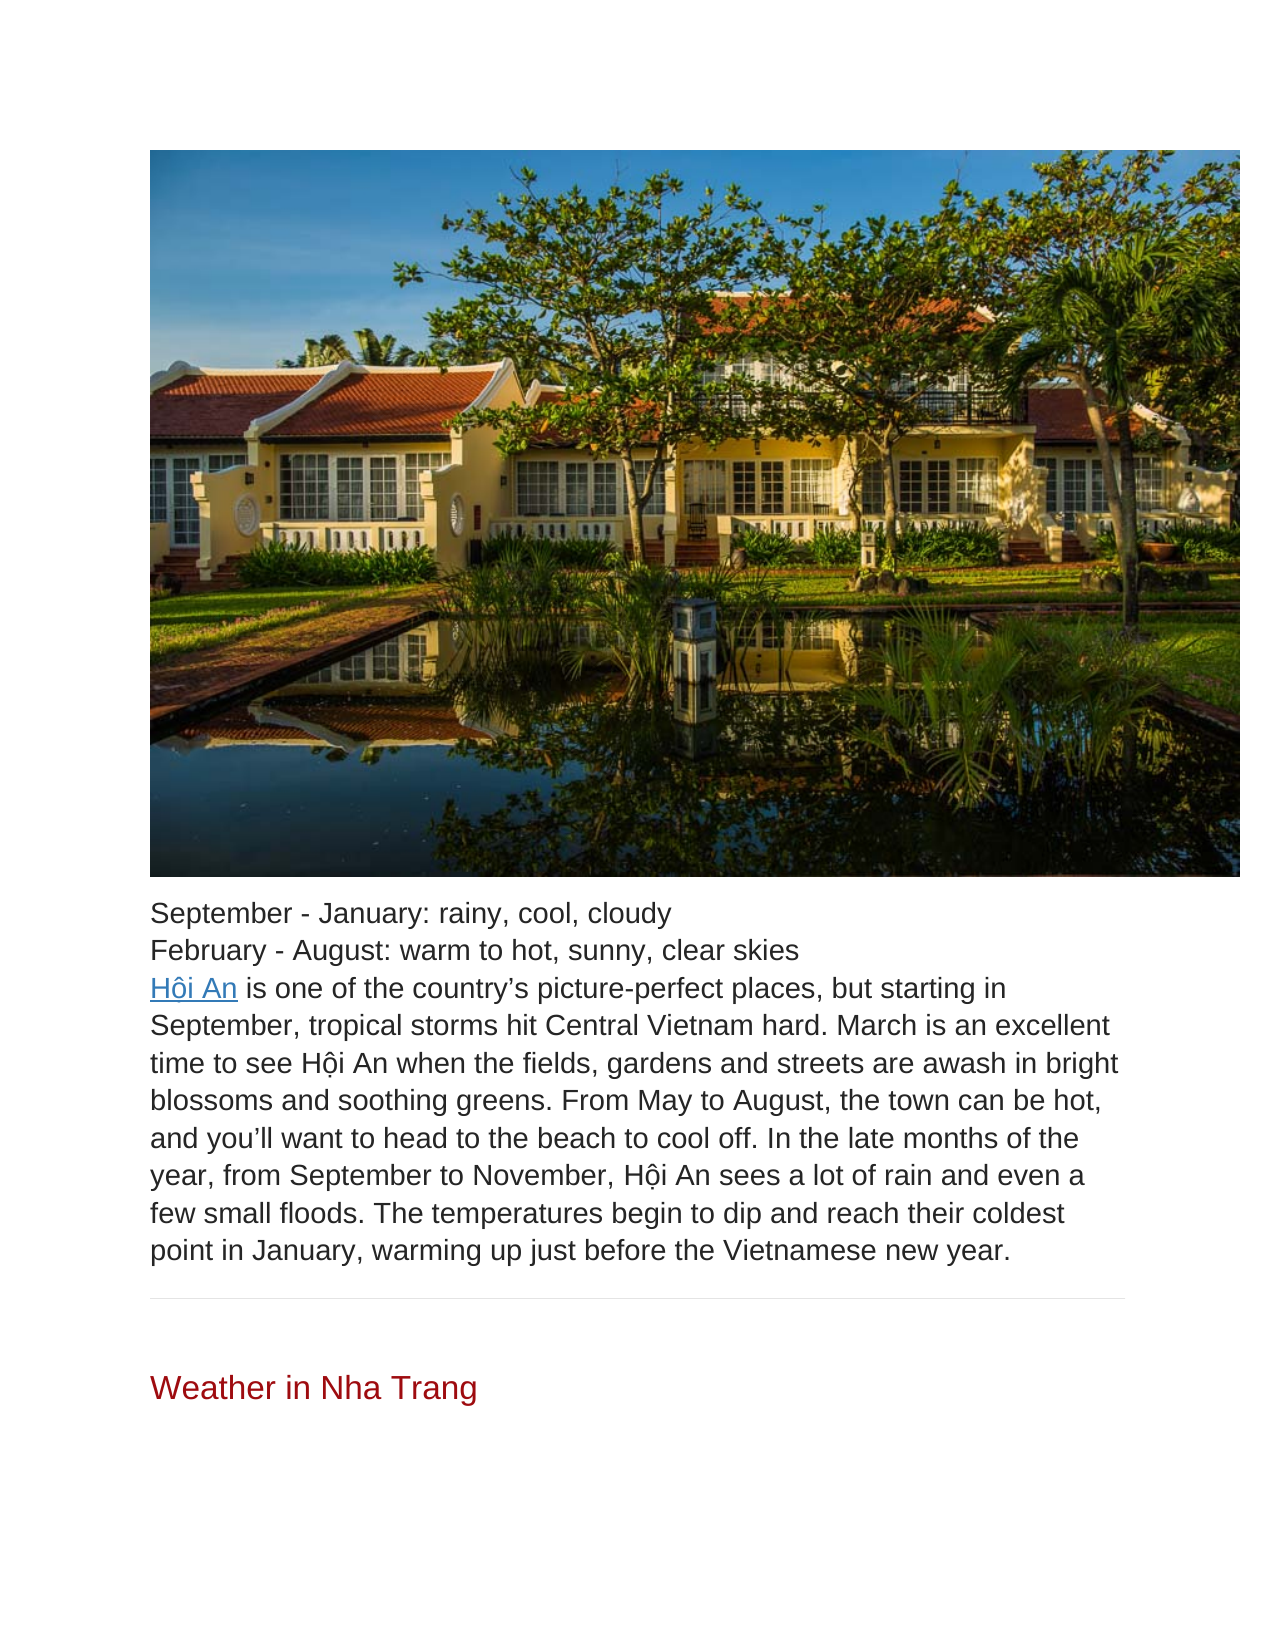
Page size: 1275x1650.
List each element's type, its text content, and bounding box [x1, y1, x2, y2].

text Hội An is one of the country’s picture-perfect places, but starting in September, tropical storms hit Central Vietnam hard. March is an excellent time to see Hội An when the fields, gardens and streets are awash in bright blossoms and soothing greens. From May to August, the town can be hot, and you’ll want to head to the beach to cool off. In the late months of the year, from September to November, Hội An sees a lot of rain and even a few small floods. The temperatures begin to dip and reach their coldest point in January, warming up just before the Vietnamese new year. [150, 967, 1125, 1267]
picture [150, 150, 1240, 877]
text September - January: rainy, cool, cloudy February - August: warm to hot, sunny, clear skies [150, 892, 1125, 967]
subtitle Weather in Nha Trang [150, 1363, 1125, 1407]
